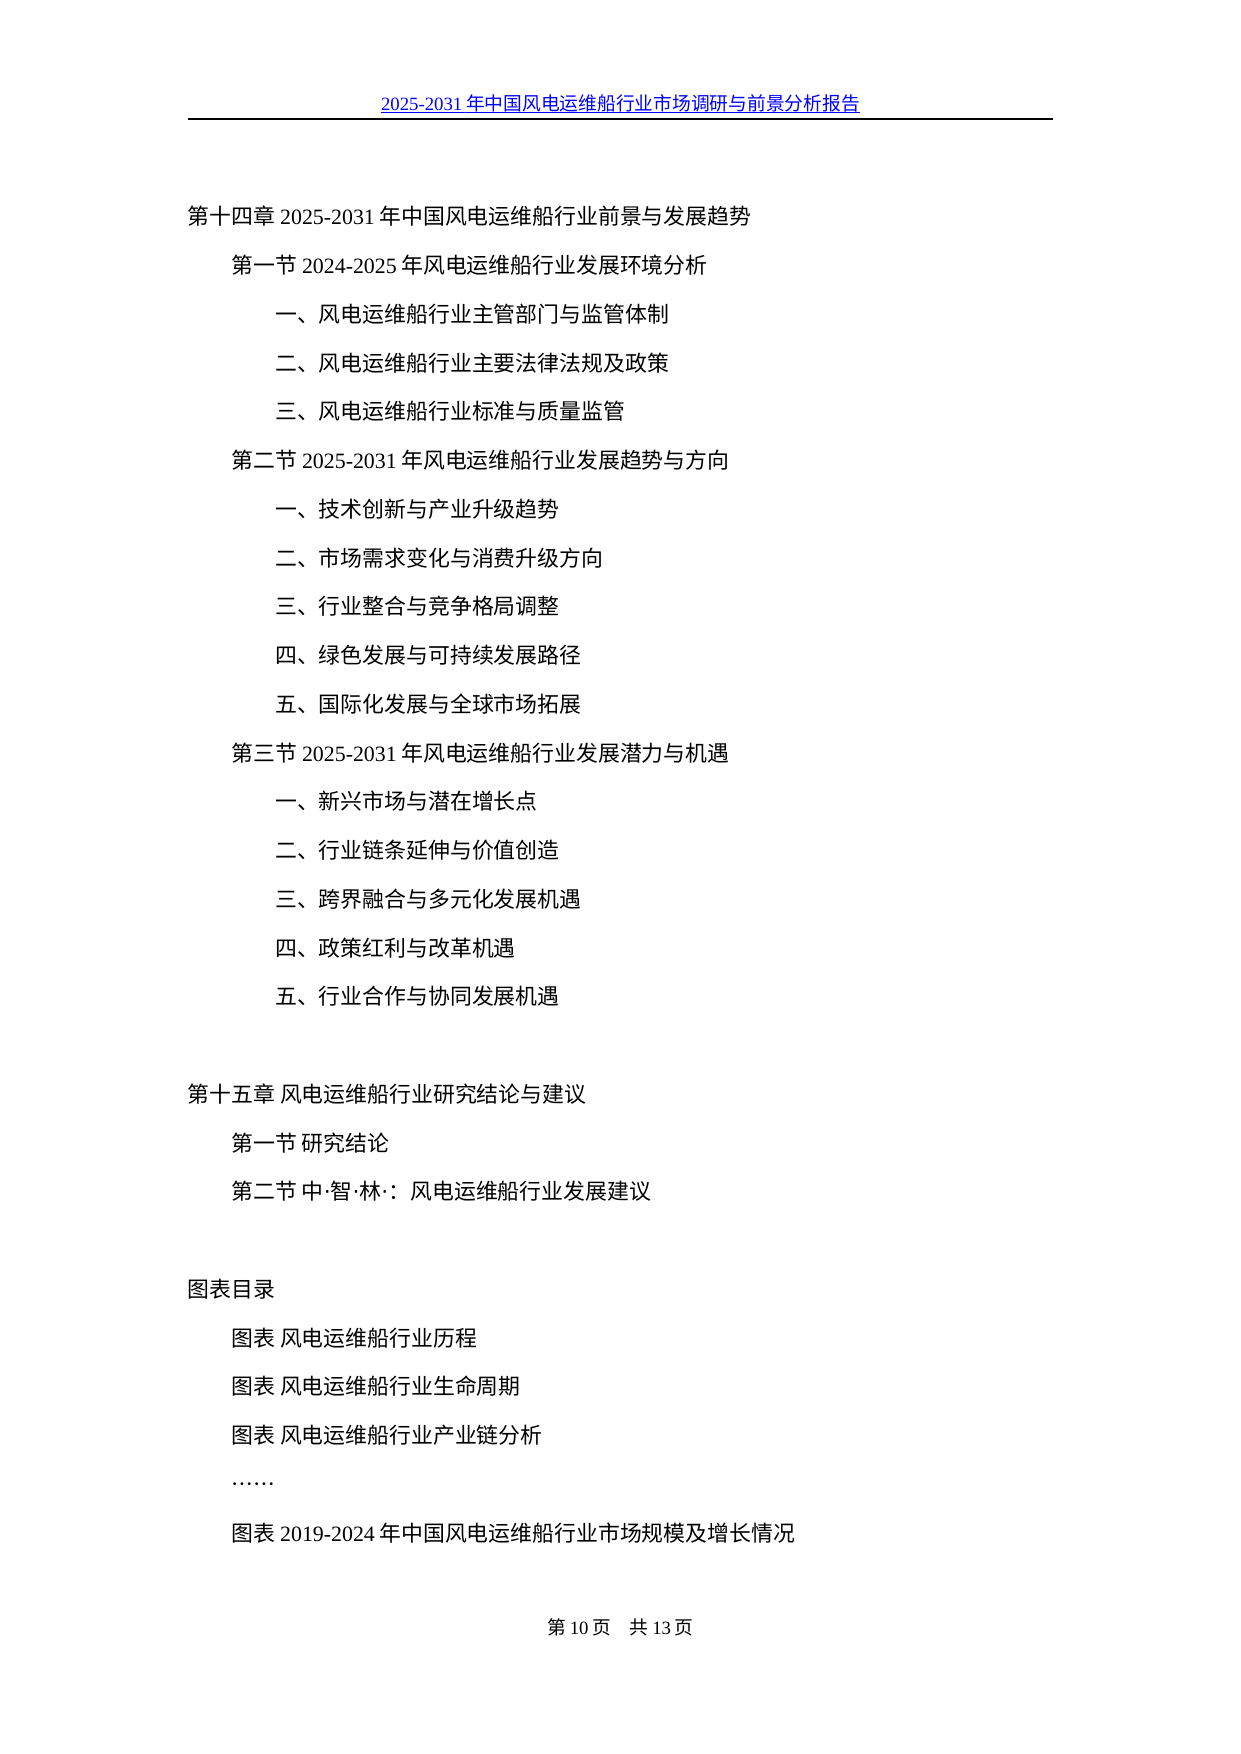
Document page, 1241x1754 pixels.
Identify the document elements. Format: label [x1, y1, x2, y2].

text [187, 150, 1053, 1548]
